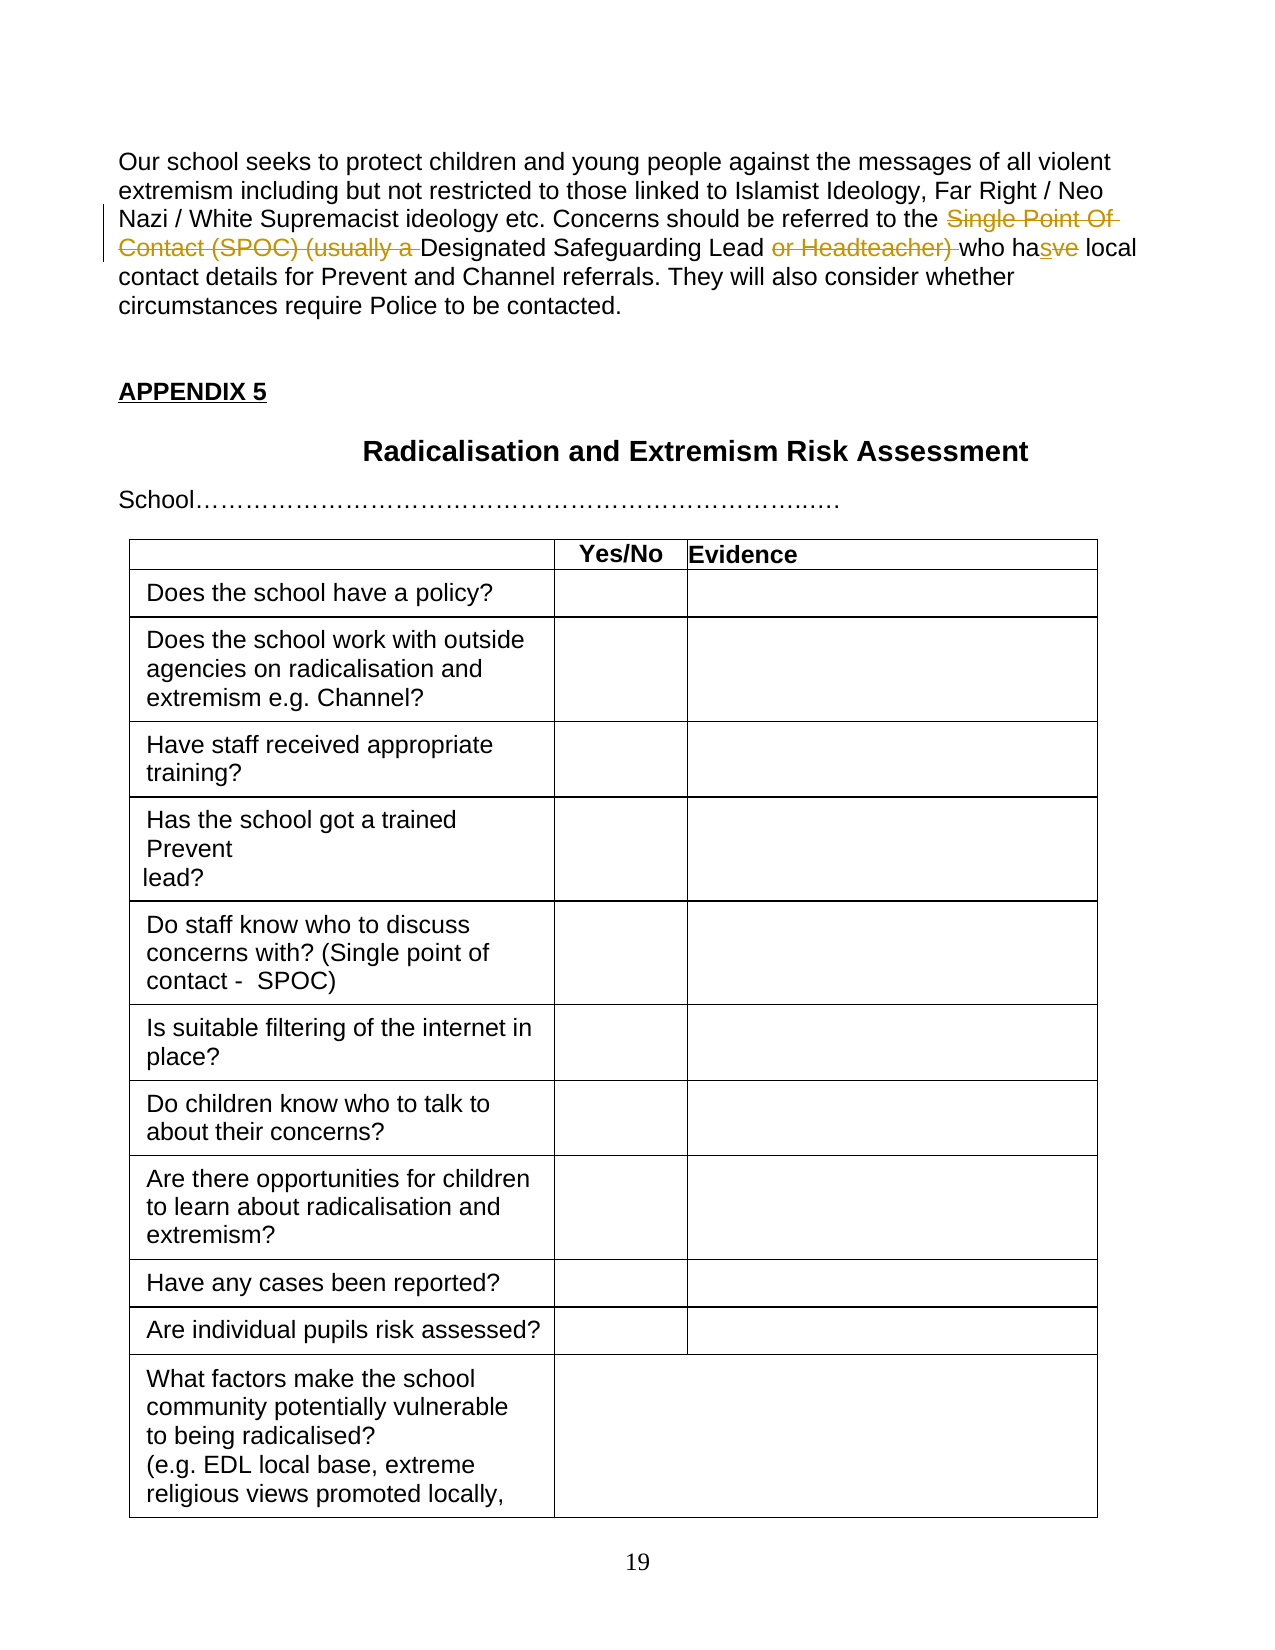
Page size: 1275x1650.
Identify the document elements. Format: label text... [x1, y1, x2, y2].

table_cell [555, 1308, 687, 1354]
table_cell Are there opportunities for children to learn about radicalisation and extremism? [130, 1156, 554, 1258]
table_cell [555, 618, 687, 721]
table_cell Is suitable filtering of the internet in place? [130, 1005, 554, 1079]
table_cell [555, 902, 687, 1004]
table_cell Does the school have a policy? [130, 570, 554, 616]
table_cell Do children know who to talk to about their concerns? [130, 1081, 554, 1155]
subtitle School………………………………………………………………..…. [118, 485, 1157, 513]
table_cell Have staff received appropriate training? [130, 722, 554, 796]
table_cell [555, 1005, 687, 1079]
table_cell [688, 722, 1097, 796]
table_cell [688, 1260, 1097, 1306]
table_cell [555, 1081, 687, 1155]
table_cell [688, 570, 1097, 616]
table_cell [555, 1260, 687, 1306]
text APPENDIX 5 [118, 377, 1157, 406]
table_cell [130, 1355, 554, 1517]
table_cell [555, 1156, 687, 1258]
table_header [130, 540, 554, 568]
table_cell Does the school work with outside agencies on radicalisation and extremism e.g. Channel? [130, 618, 554, 721]
table_cell [688, 1156, 1097, 1258]
subtitle Radicalisation and Extremism Risk Assessment [234, 434, 1157, 468]
table_cell [688, 1308, 1097, 1354]
table_header Evidence [688, 540, 1097, 568]
table_cell Are individual pupils risk assessed? [130, 1308, 554, 1354]
text Our school seeks to protect children and young people against the messages of all violent extremism including but not restricted to those linked to Islamist Ideology, Far Right / Neo Nazi / White Supremacist ideology etc. Concerns should be referred to the Designated Safeguarding Lead who ha local contact details for Prevent and Channel referrals. They will also consider whether circumstances require Police to be contacted. [118, 147, 1157, 319]
table_cell [688, 618, 1097, 721]
table_cell [688, 1005, 1097, 1079]
table_cell [555, 1355, 1097, 1517]
table_header Yes/No [555, 540, 687, 568]
table_cell [555, 722, 687, 796]
table_cell [555, 798, 687, 900]
table_cell [555, 570, 687, 616]
table_cell Has the school got a trained Prevent lead? [130, 798, 554, 900]
table_cell Do staff know who to discuss concerns with? (Single point of contact - SPOC) [130, 902, 554, 1004]
table_cell [688, 1081, 1097, 1155]
table_cell [688, 902, 1097, 1004]
table_cell [688, 798, 1097, 900]
table_cell Have any cases been reported? [130, 1260, 554, 1306]
